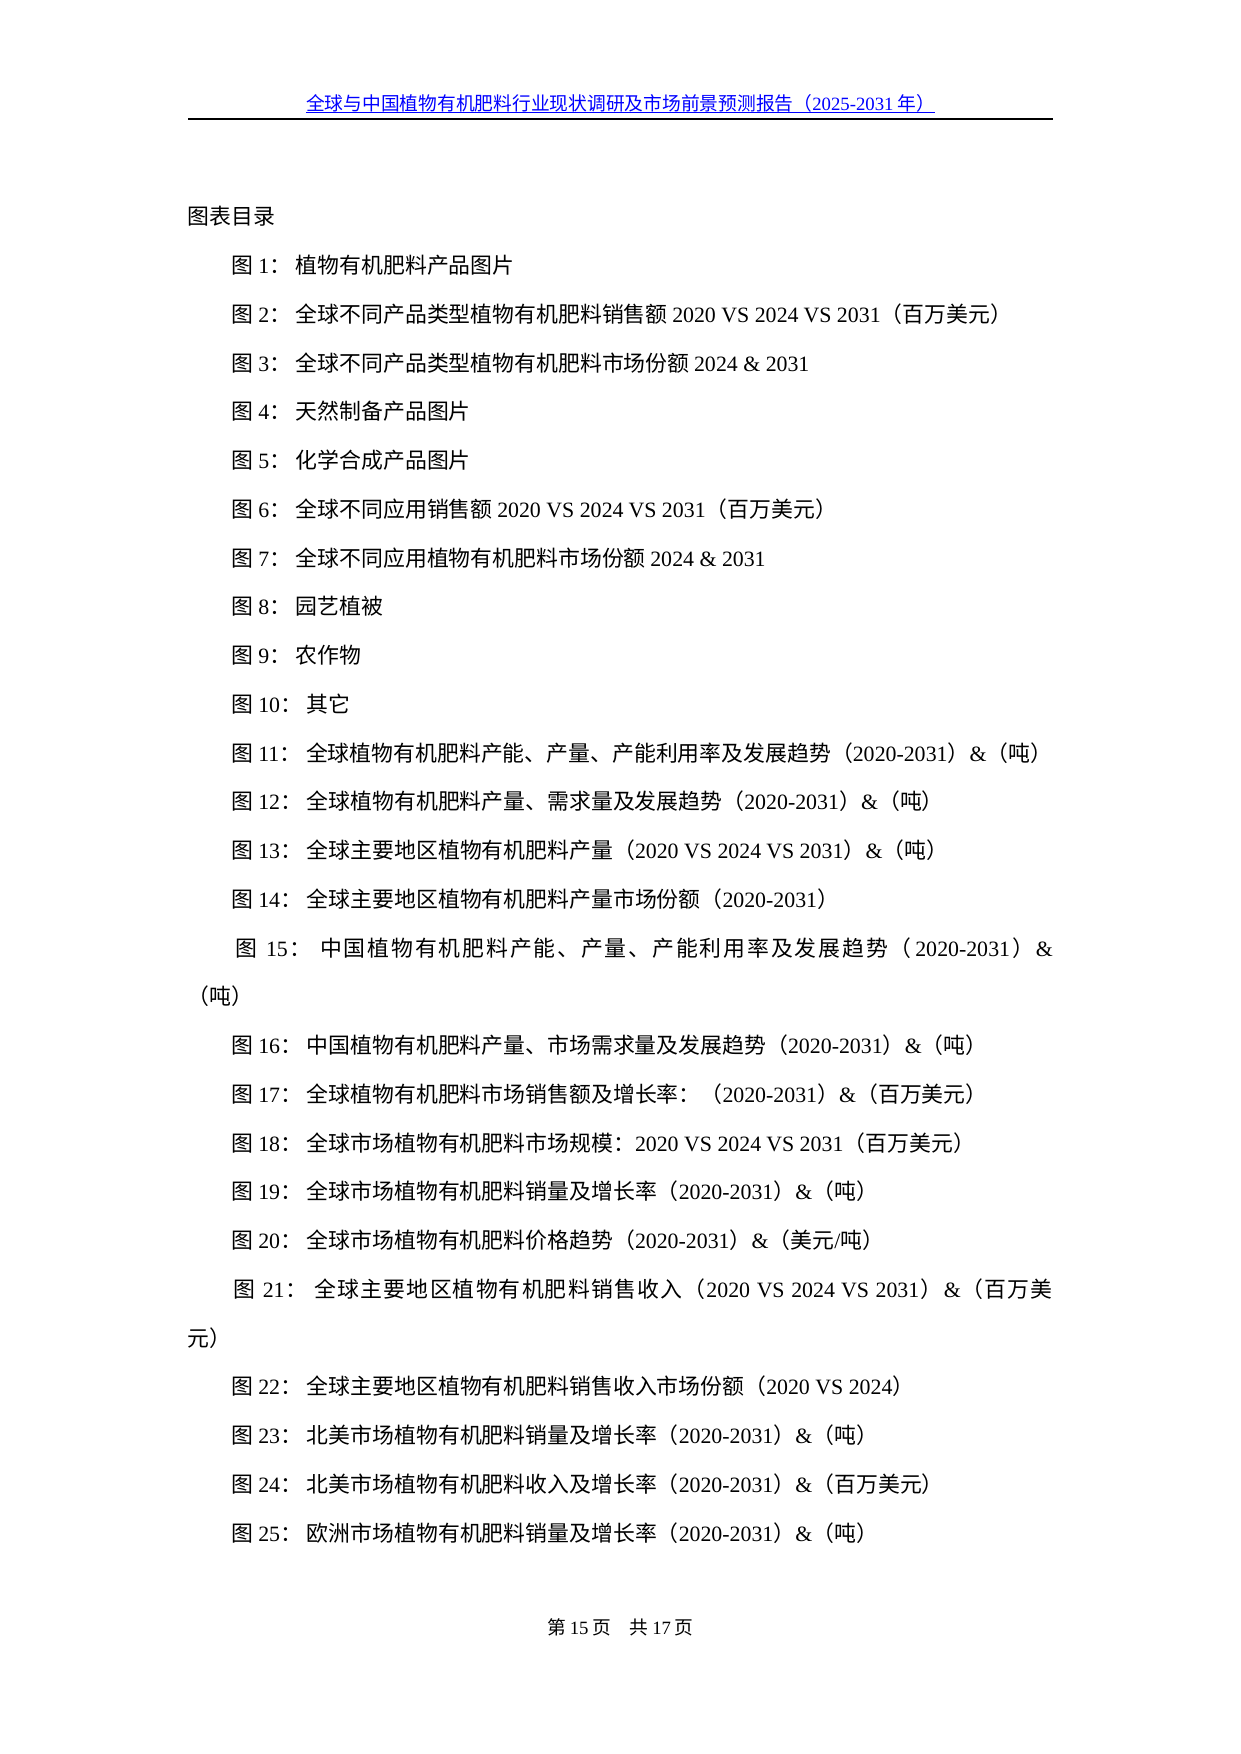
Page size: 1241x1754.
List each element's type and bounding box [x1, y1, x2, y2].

text [187, 150, 1053, 1548]
